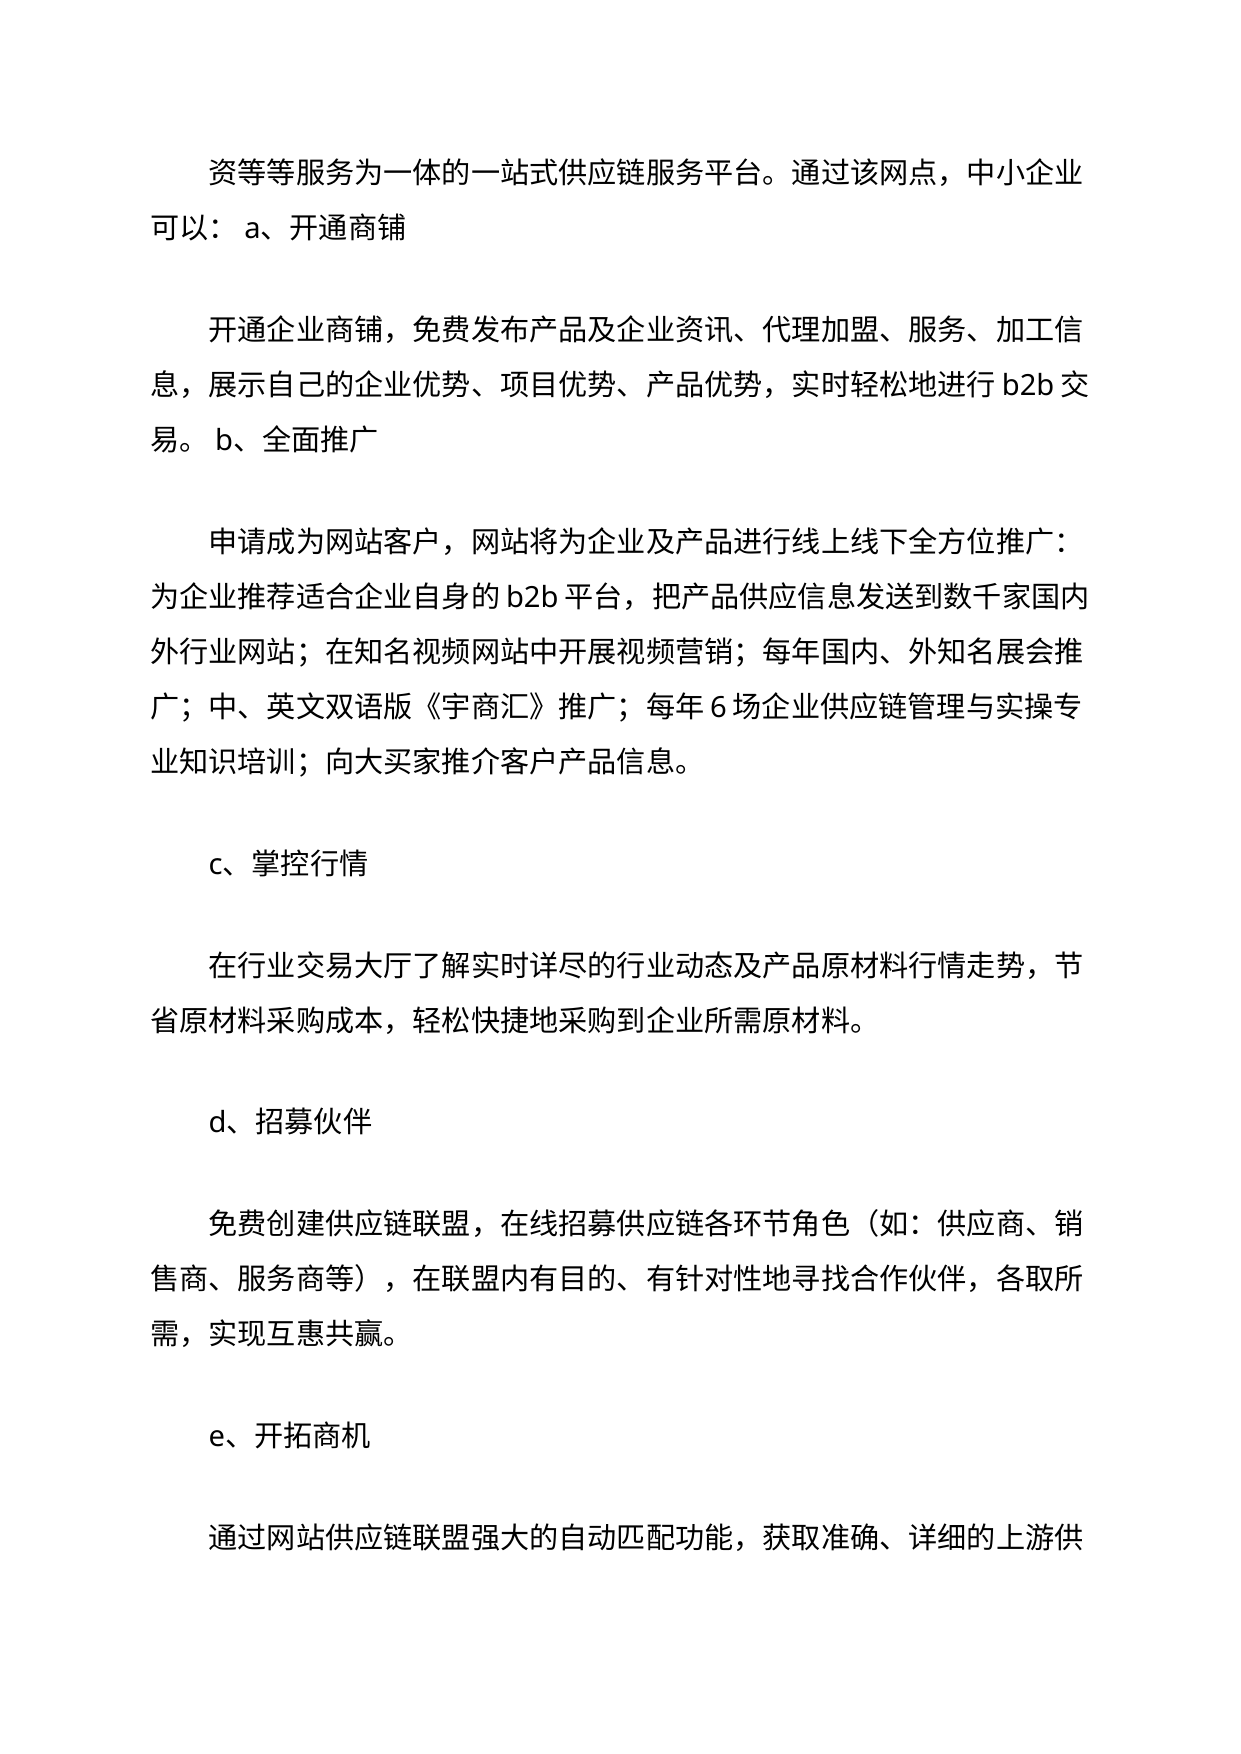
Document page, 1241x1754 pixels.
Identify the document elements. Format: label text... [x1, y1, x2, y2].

text e、开拓商机 [150, 1412, 1090, 1455]
text c、掌控行情 [150, 840, 1090, 883]
text 在行业交易大厅了解实时详尽的行业动态及产品原材料行情走势，节省原材料采购成本，轻松快捷地采购到企业所需原材料。 [150, 942, 1090, 1039]
text d、招募伙伴 [150, 1099, 1090, 1141]
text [150, 1514, 1090, 1557]
text 开通企业商铺，免费发布产品及企业资讯、代理加盟、服务、加工信息，展示自己的企业优势、项目优势、产品优势，实时轻松地进行b2b交易。 b、全面推广 [150, 307, 1090, 459]
text 免费创建供应链联盟，在线招募供应链各环节角色（如：供应商、销售商、服务商等），在联盟内有目的、有针对性地寻找合作伙伴，各取所需，实现互惠共赢。 [150, 1201, 1090, 1353]
text 资等等服务为一体的一站式供应链服务平台。通过该网点，中小企业可以： a、开通商铺 [150, 150, 1090, 247]
text 申请成为网站客户，网站将为企业及产品进行线上线下全方位推广：为企业推荐适合企业自身的b2b平台，把产品供应信息发送到数千家国内外行业网站；在知名视频网站中开展视频营销；每年国内、外知名展会推广；中、英文双语版《宇商汇》推广；每年6场企业供应链管理与实操专业知识培训；向大买家推介客户产品信息。 [150, 519, 1090, 781]
